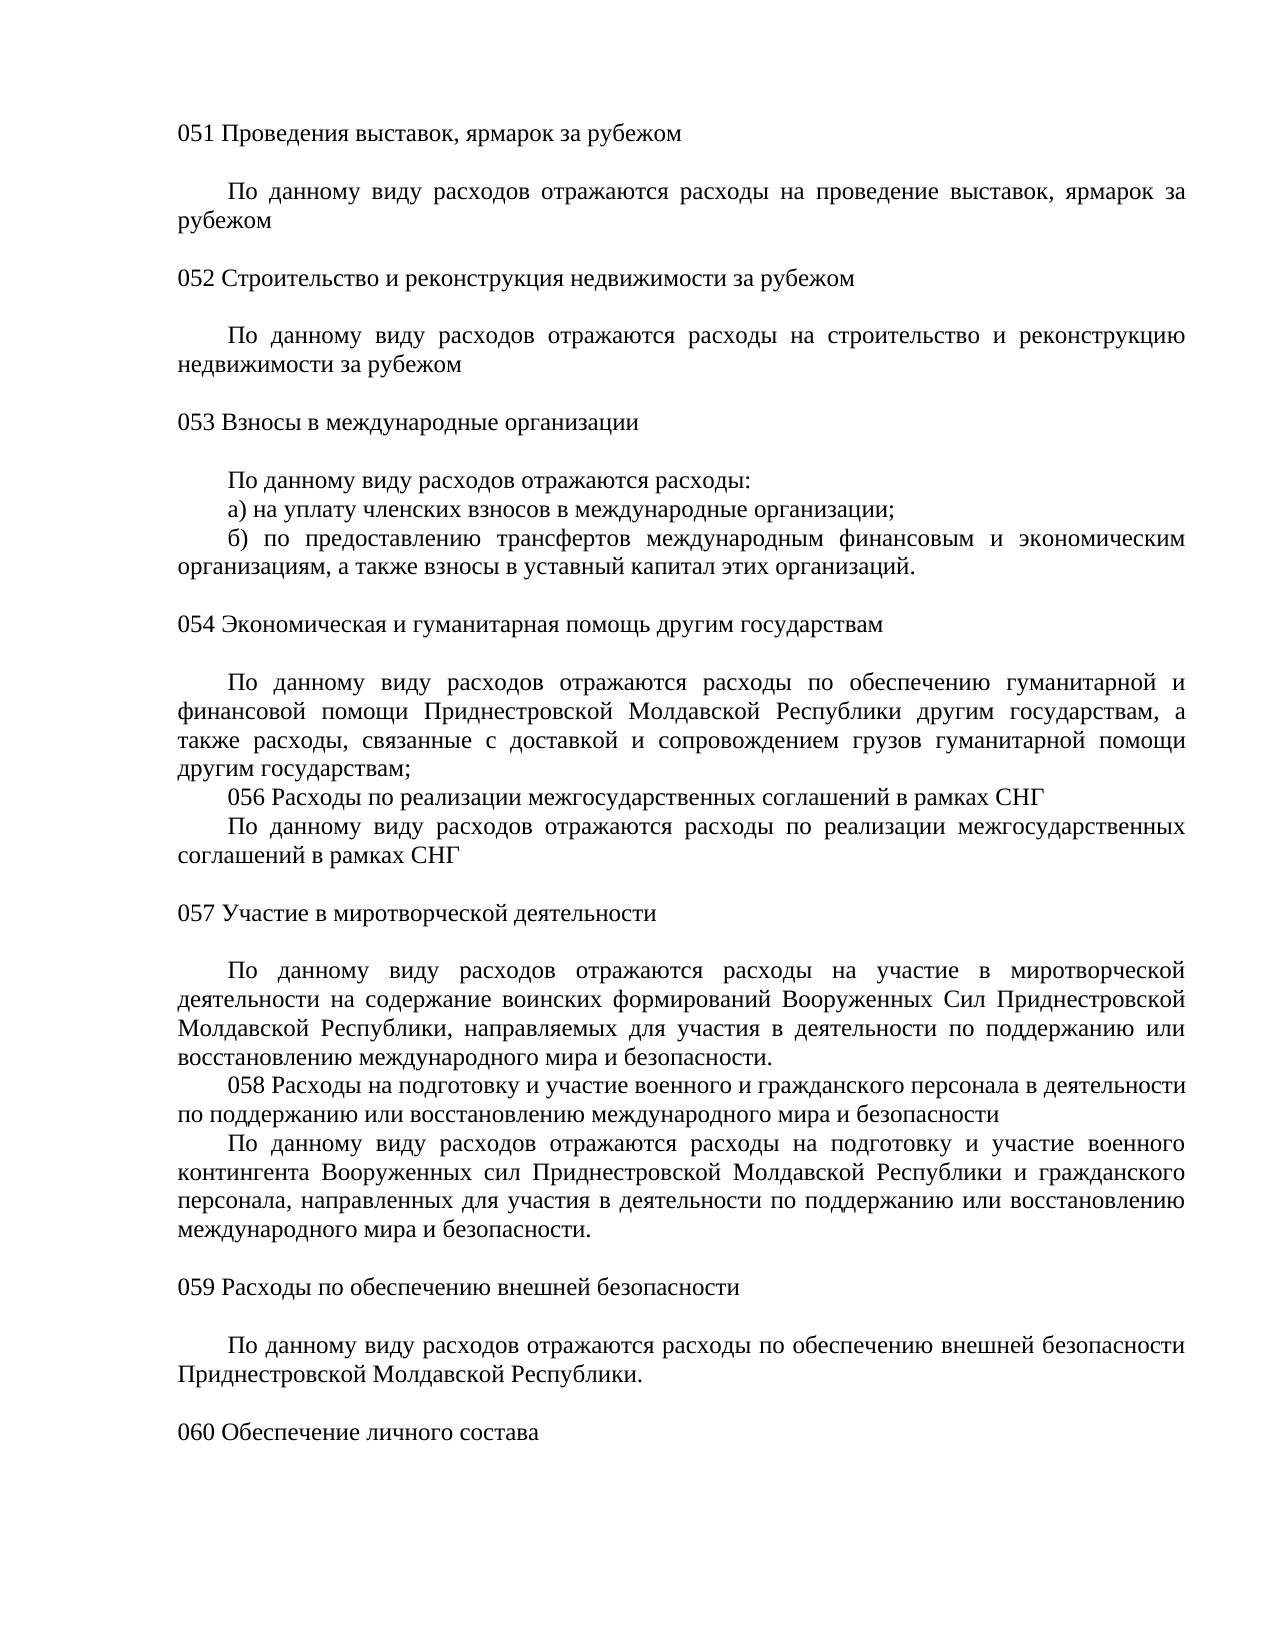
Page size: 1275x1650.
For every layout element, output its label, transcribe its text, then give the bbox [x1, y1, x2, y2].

text 054 Экономическая и гуманитарная помощь другим государствам [177, 609, 1186, 638]
text По данному виду расходов отражаются расходы на участие в миротворческой деятельности на содержание воинских формирований Вооруженных Сил Приднестровской Молдавской Республики, направляемых для участия в деятельности по поддержанию или восстановлению международного мира и безопасности. [177, 956, 1186, 1071]
text 056 Расходы по реализации межгосударственных соглашений в рамках СНГ [177, 782, 1186, 811]
text 053 Взносы в международные организации [177, 407, 1186, 436]
text 052 Строительство и реконструкция недвижимости за рубежом [177, 263, 1186, 291]
text По данному виду расходов отражаются расходы на подготовку и участие военного контингента Вооруженных сил Приднестровской Молдавской Республики и гражданского персонала, направленных для участия в деятельности по поддержанию или восстановлению международного мира и безопасности. [177, 1128, 1186, 1243]
text 059 Расходы по обеспечению внешней безопасности [177, 1272, 1186, 1301]
text 058 Расходы на подготовку и участие военного и гражданского персонала в деятельности по поддержанию или восстановлению международного мира и безопасности [177, 1071, 1186, 1128]
text По данному виду расходов отражаются расходы на строительство и реконструкцию недвижимости за рубежом [177, 321, 1186, 378]
text 051 Проведения выставок, ярмарок за рубежом [177, 118, 1186, 147]
text б) по предоставлению трансфертов международным финансовым и экономическим организациям, а также взносы в уставный капитал этих организаций. [177, 523, 1186, 580]
text По данному виду расходов отражаются расходы на проведение выставок, ярмарок за рубежом [177, 176, 1186, 233]
text а) на уплату членских взносов в международные организации; [177, 494, 1186, 523]
text 060 Обеспечение личного состава [177, 1417, 1186, 1446]
text По данному виду расходов отражаются расходы по реализации межгосударственных соглашений в рамках СНГ [177, 811, 1186, 868]
text По данному виду расходов отражаются расходы: [177, 465, 1186, 494]
text По данному виду расходов отражаются расходы по обеспечению внешней безопасности Приднестровской Молдавской Республики. [177, 1330, 1186, 1388]
text По данному виду расходов отражаются расходы по обеспечению гуманитарной и финансовой помощи Приднестровской Молдавской Республики другим государствам, а также расходы, связанные с доставкой и сопровождением грузов гуманитарной помощи другим государствам; [177, 667, 1186, 782]
text 057 Участие в миротворческой деятельности [177, 898, 1186, 926]
